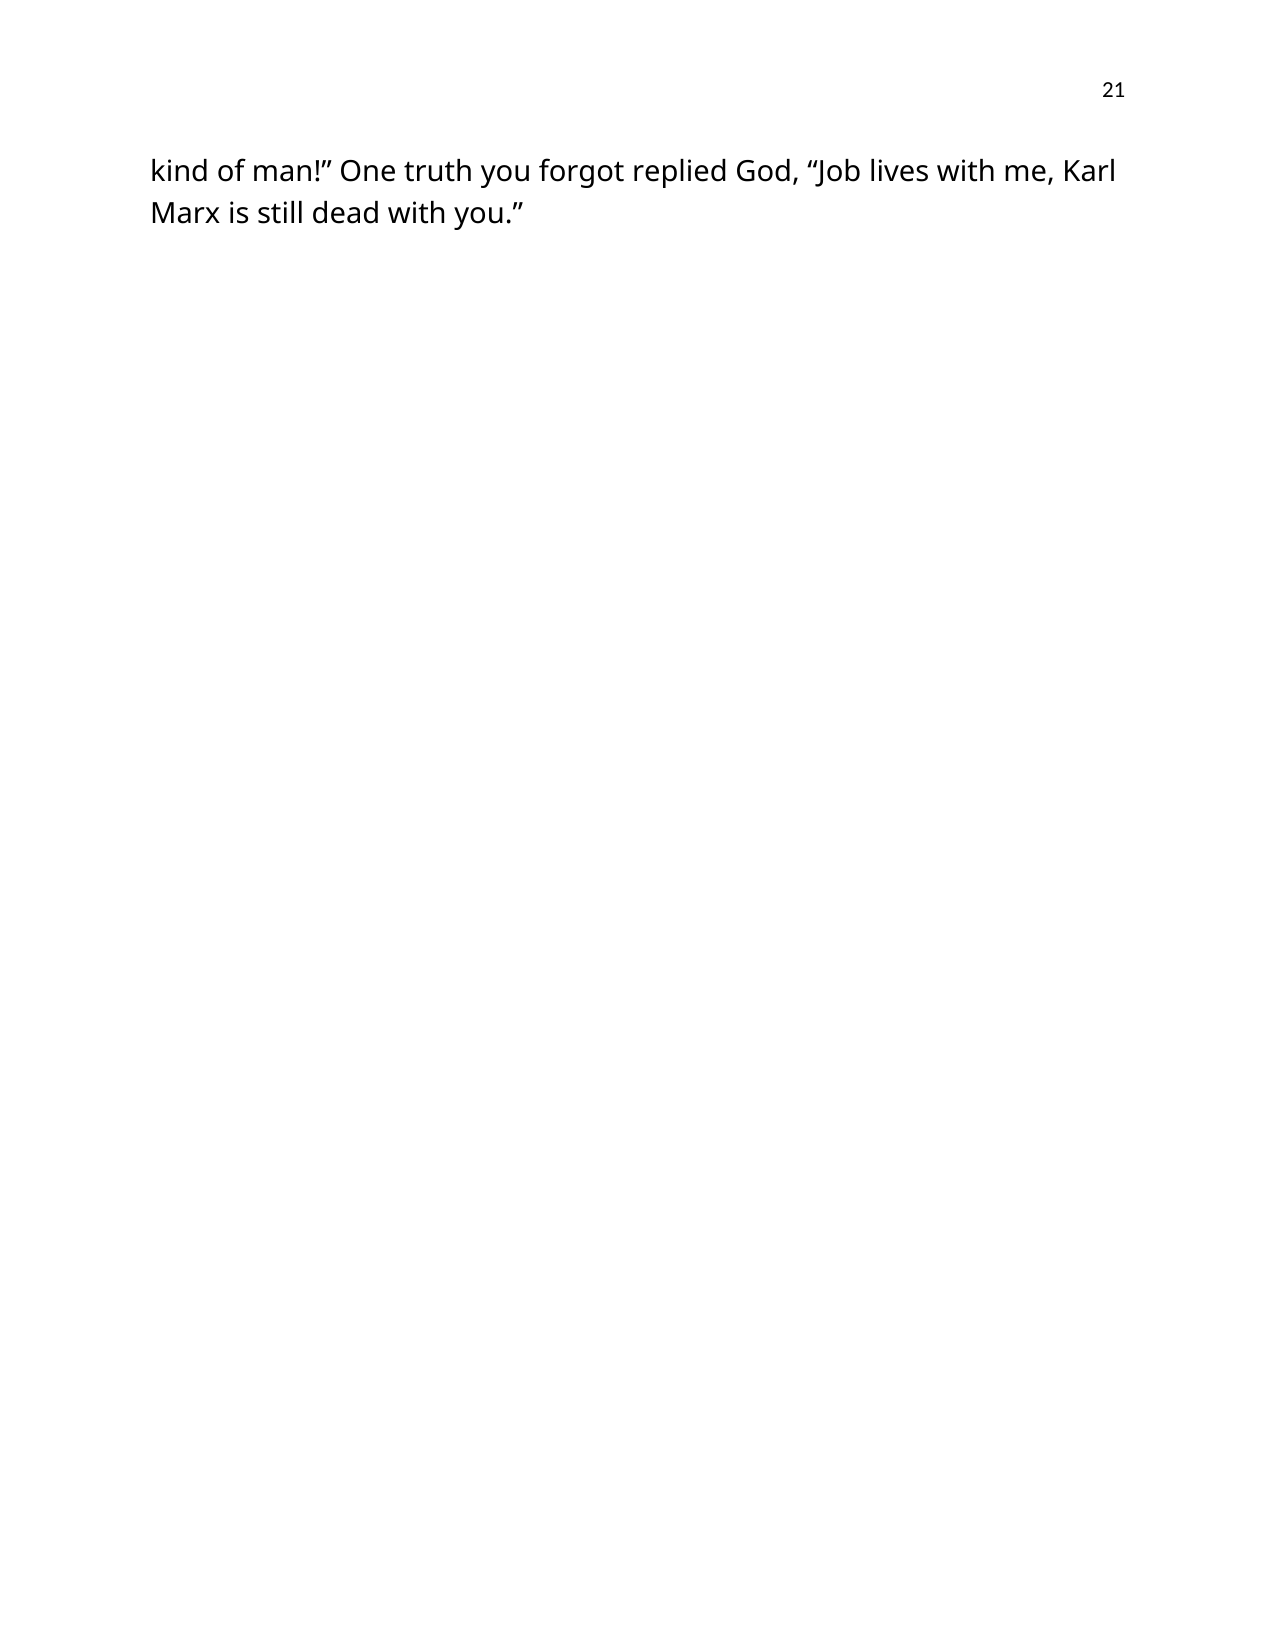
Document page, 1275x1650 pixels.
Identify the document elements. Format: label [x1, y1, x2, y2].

text [150, 150, 1125, 232]
